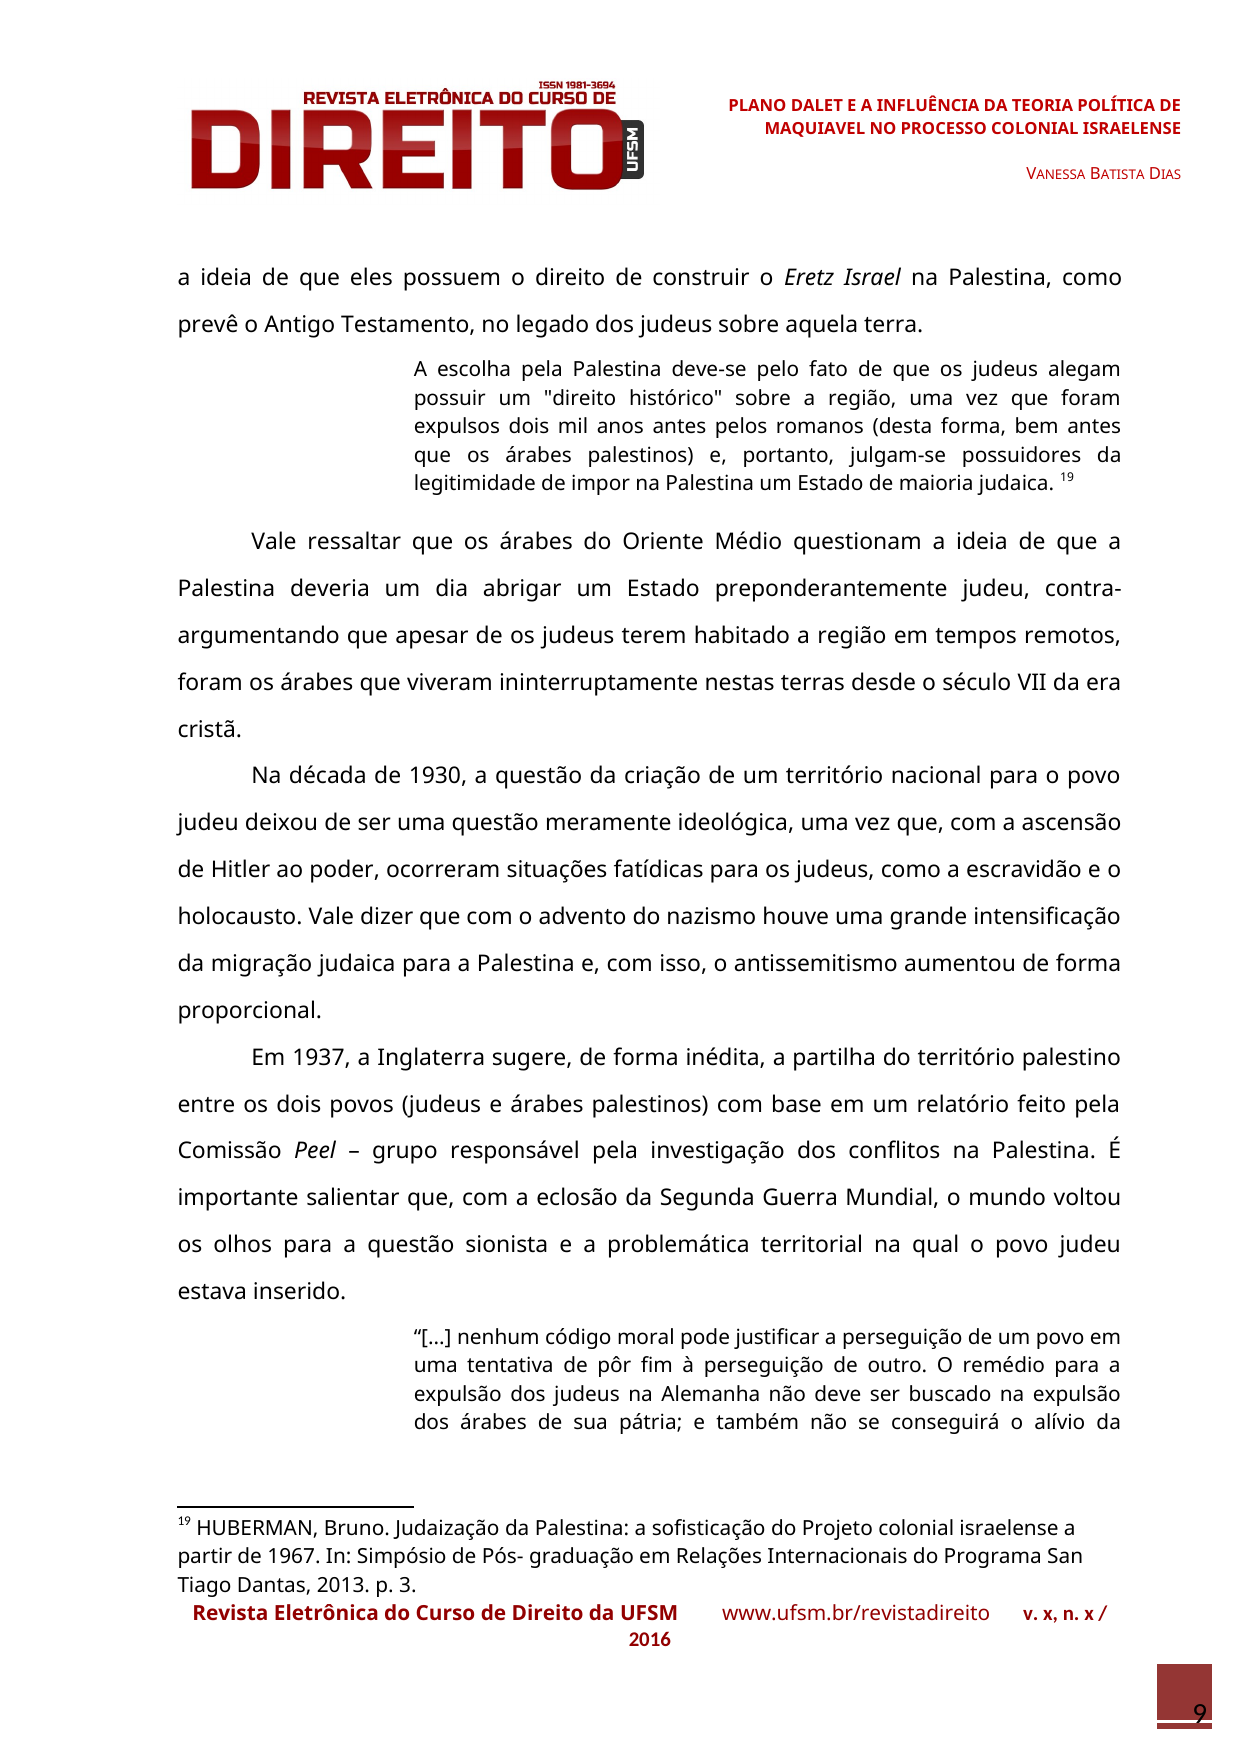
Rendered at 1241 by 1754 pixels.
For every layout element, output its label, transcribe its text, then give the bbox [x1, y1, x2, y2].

text Na década de 1930, a questão da criação de um território nacional para o povo judeu deixou de ser uma questão meramente ideológica, uma vez que, com a ascensão de Hitler ao poder, ocorreram situações fatídicas para os judeus, como a escravidão e o holocausto. Vale dizer que com o advento do nazismo houve uma grande intensificação da migração judaica para a Palestina e, com isso, o antissemitismo aumentou de forma proporcional. [177, 759, 1122, 1025]
text Vale ressaltar que os árabes do Oriente Médio questionam a ideia de que a Palestina deveria um dia abrigar um Estado preponderantemente judeu, contra-argumentando que apesar de os judeus terem habitado a região em tempos remotos, foram os árabes que viveram ininterruptamente nestas terras desde o século VII da era cristã. [177, 525, 1122, 744]
picture [177, 78, 661, 205]
text A escolha pela Palestina deve-se pelo fato de que os judeus alegam possuir um "direito histórico" sobre a região, uma vez que foram expulsos dois mil anos antes pelos romanos (desta forma, bem antes que os árabes palestinos) e, portanto, julgam-se possuidores da legitimidade de impor na Palestina um Estado de maioria judaica. [413, 354, 1122, 497]
text Em 1937, a Inglaterra sugere, de forma inédita, a partilha do território palestino entre os dois povos (judeus e árabes palestinos) com base em um relatório feito pela Comissão Peel – grupo responsável pela investigação dos conflitos na Palestina. É importante salientar que, com a eclosão da Segunda Guerra Mundial, o mundo voltou os olhos para a questão sionista e a problemática territorial na qual o povo judeu estava inserido. [177, 1041, 1122, 1306]
